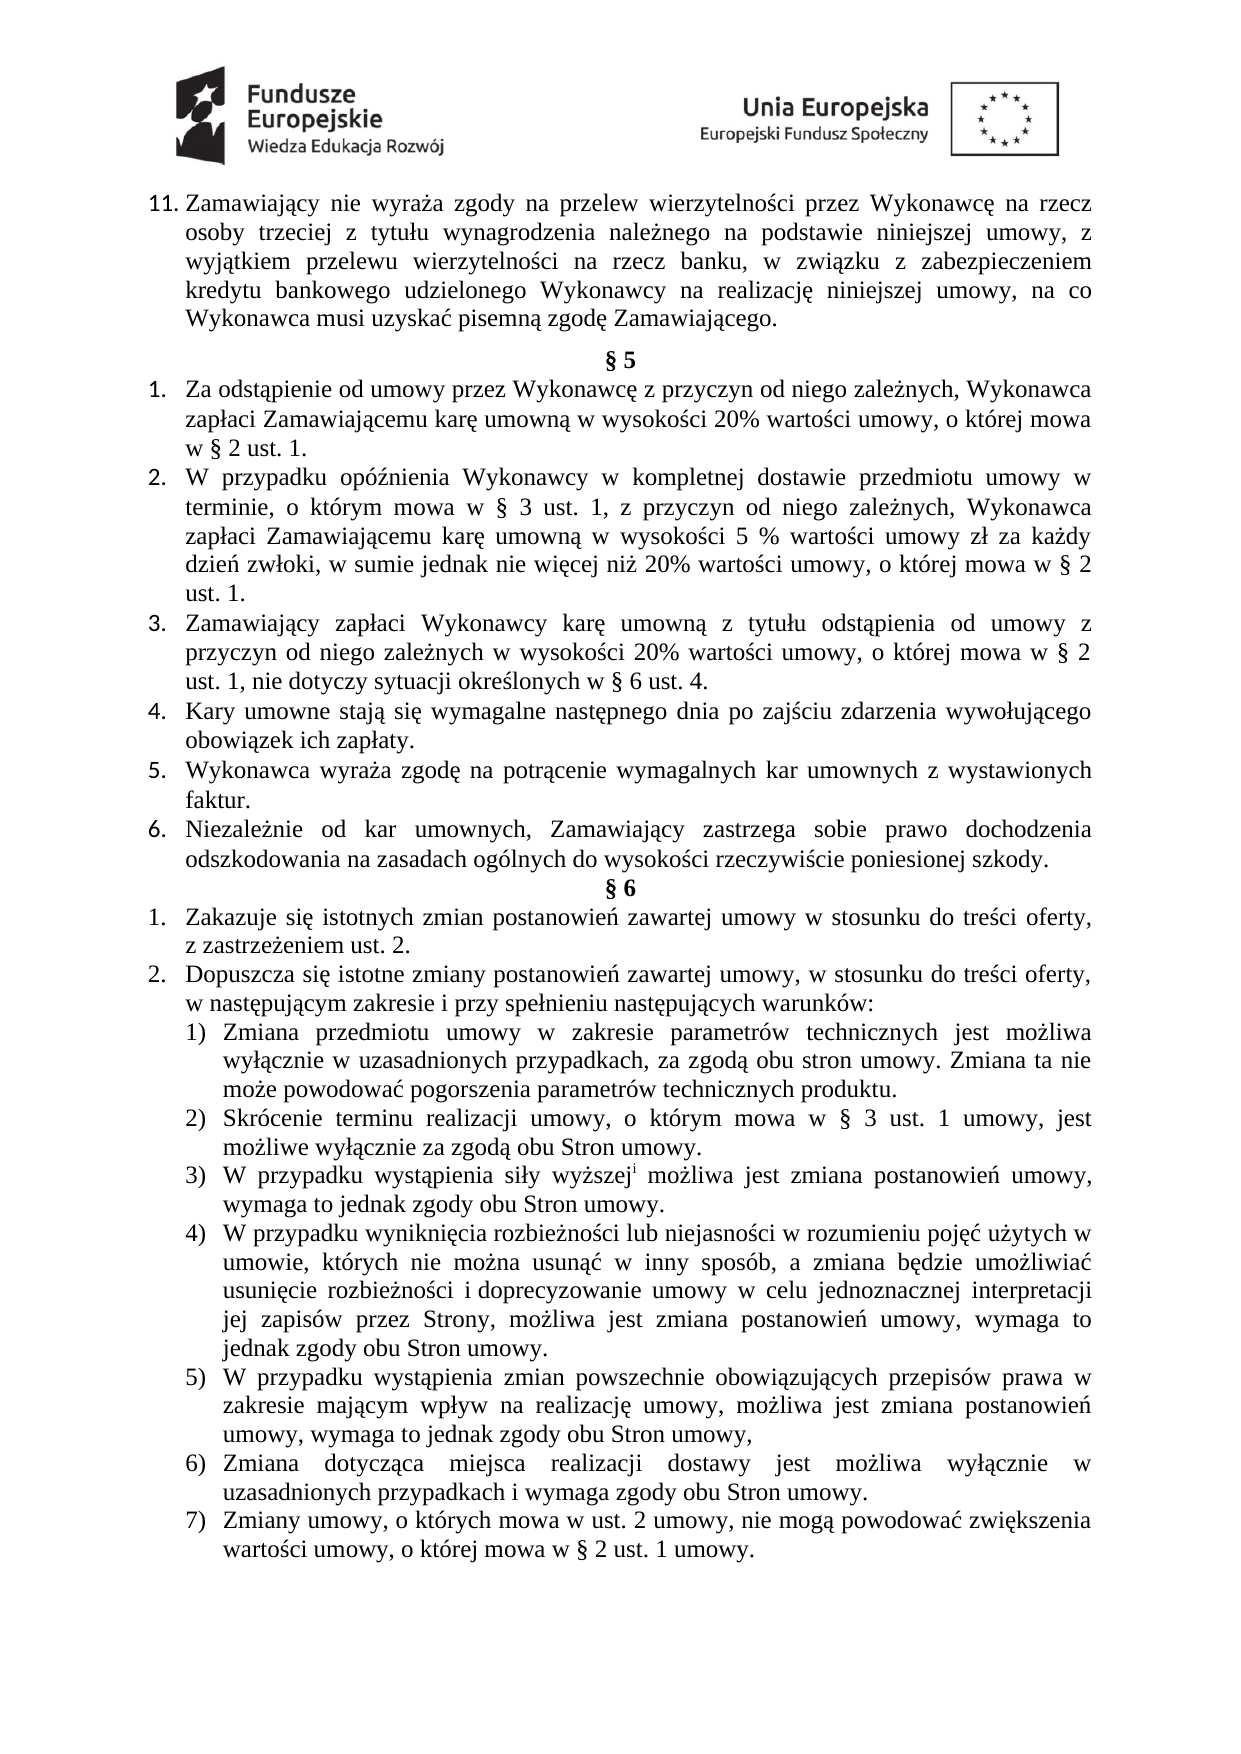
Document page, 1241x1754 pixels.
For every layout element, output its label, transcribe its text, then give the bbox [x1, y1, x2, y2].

list Dopuszcza się istotne zmiany postanowień zawartej umowy, w stosunku do treści oferty, w następującym zakresie i przy spełnieniu następujących warunków: [148, 959, 1093, 1017]
list Wykonawca wyraża zgodę na potrącenie wymagalnych kar umownych z wystawionych faktur. [148, 754, 1093, 813]
list Zmiana przedmiotu umowy w zakresie parametrów technicznych jest możliwa wyłącznie w uzasadnionych przypadkach, za zgodą obu stron umowy. Zmiana ta nie może powodować pogorszenia parametrów technicznych produktu. [185, 1017, 1093, 1103]
text § 6 [148, 873, 1093, 902]
list Zakazuje się istotnych zmian postanowień zawartej umowy w stosunku do treści oferty, z zastrzeżeniem ust. 2. [148, 902, 1093, 959]
list W przypadku opóźnienia Wykonawcy w kompletnej dostawie przedmiotu umowy w terminie, o którym mowa w § 3 ust. 1, z przyczyn od niego zależnych, Wykonawca zapłaci Zamawiającemu karę umowną w wysokości 5 % wartości umowy zł za każdy dzień zwłoki, w sumie jednak nie więcej niż 20% wartości umowy, o której mowa w § 2 ust. 1. [148, 461, 1093, 607]
list Niezależnie od kar umownych, Zamawiający zastrzega sobie prawo dochodzenia odszkodowania na zasadach ogólnych do wysokości rzeczywiście poniesionej szkody. [148, 813, 1093, 873]
list Zamawiający nie wyraża zgody na przelew wierzytelności przez Wykonawcę na rzecz osoby trzeciej z tytułu wynagrodzenia należnego na podstawie niniejszej umowy, z wyjątkiem przelewu wierzytelności na rzecz banku, w związku z zabezpieczeniem kredytu bankowego udzielonego Wykonawcy na realizację niniejszej umowy, na co Wykonawca musi uzyskać pisemną zgodę Zamawiającego. [148, 187, 1093, 332]
list Za odstąpienie od umowy przez Wykonawcę z przyczyn od niego zależnych, Wykonawca zapłaci Zamawiającemu karę umowną w wysokości 20% wartości umowy, o której mowa w § 2 ust. 1. [148, 373, 1093, 461]
picture [152, 41, 1088, 187]
list W przypadku wystąpienia siły wyższej możliwa jest zmiana postanowień umowy, wymaga to jednak zgody obu Stron umowy. [185, 1160, 1093, 1218]
list Kary umowne stają się wymagalne następnego dnia po zajściu zdarzenia wywołującego obowiązek ich zapłaty. [148, 695, 1093, 754]
list Zamawiający zapłaci Wykonawcy karę umowną z tytułu odstąpienia od umowy z przyczyn od niego zależnych w wysokości 20% wartości umowy, o której mowa w § 2 ust. 1, nie dotyczy sytuacji określonych w § 6 ust. 4. [148, 607, 1093, 695]
list W przypadku wyniknięcia rozbieżności lub niejasności w rozumieniu pojęć użytych w umowie, których nie można usunąć w inny sposób, a zmiana będzie umożliwiać usunięcie rozbieżności i doprecyzowanie umowy w celu jednoznacznej interpretacji jej zapisów przez Strony, możliwa jest zmiana postanowień umowy, wymaga to jednak zgody obu Stron umowy. [185, 1218, 1093, 1362]
list Zmiana dotycząca miejsca realizacji dostawy jest możliwa wyłącznie w uzasadnionych przypadkach i wymaga zgody obu Stron umowy. [185, 1448, 1093, 1505]
list Skrócenie terminu realizacji umowy, o którym mowa w § 3 ust. 1 umowy, jest możliwe wyłącznie za zgodą obu Stron umowy. [185, 1103, 1093, 1160]
text § 5 [148, 345, 1093, 373]
list Zmiany umowy, o których mowa w ust. 2 umowy, nie mogą powodować zwiększenia wartości umowy, o której mowa w § 2 ust. 1 umowy. [185, 1505, 1093, 1563]
list W przypadku wystąpienia zmian powszechnie obowiązujących przepisów prawa w zakresie mającym wpływ na realizację umowy, możliwa jest zmiana postanowień umowy, wymaga to jednak zgody obu Stron umowy, [185, 1362, 1093, 1448]
